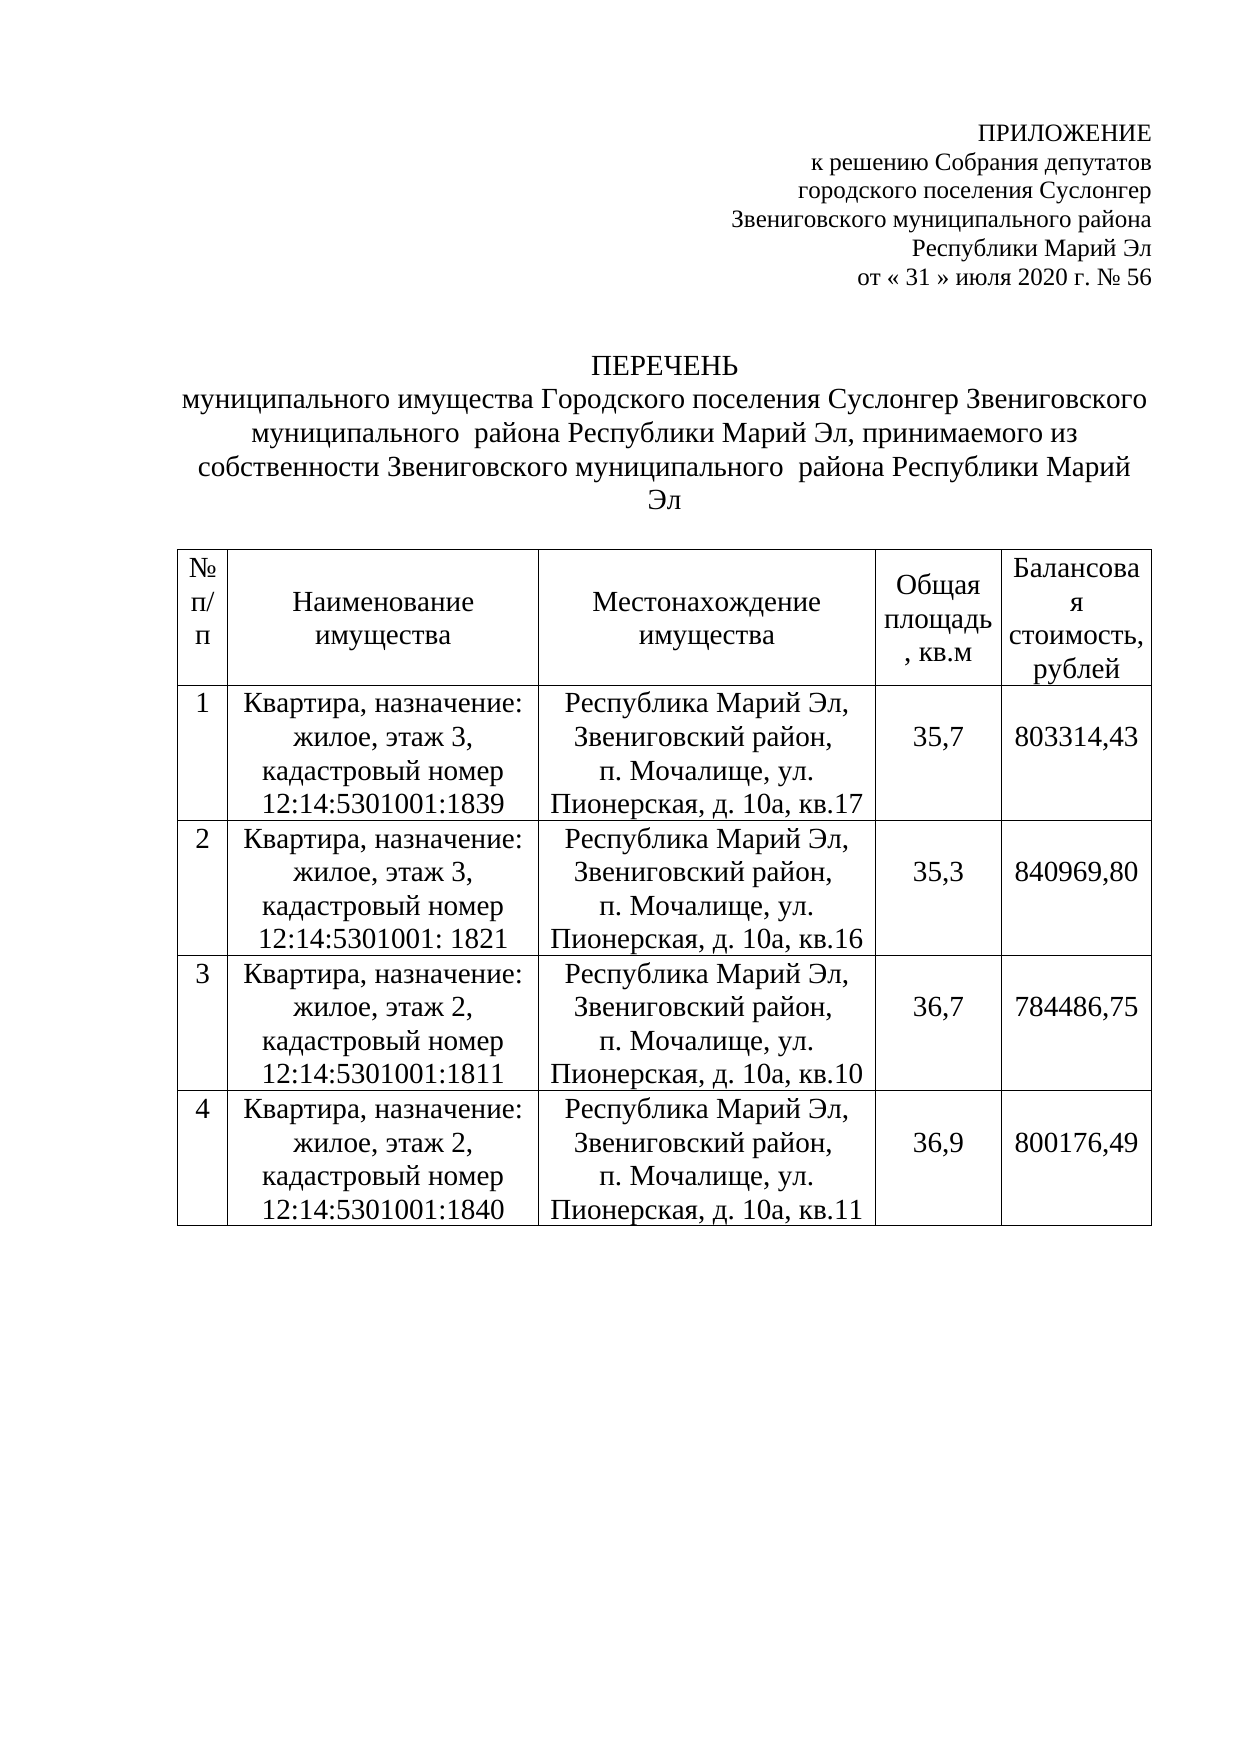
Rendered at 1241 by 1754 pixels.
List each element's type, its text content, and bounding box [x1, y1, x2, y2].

table_cell Республика Марий Эл, Звениговский район, п. Мочалище, ул. Пионерская, д. 10а, кв.11 [539, 1091, 875, 1225]
table_cell 35,3 [876, 821, 1001, 955]
table_cell 36,9 [876, 1091, 1001, 1225]
table_cell 36,7 [876, 956, 1001, 1090]
table_cell Квартира, назначение: жилое, этаж 3, кадастровый номер 12:14:5301001: 1821 [228, 821, 538, 955]
table_header Наименование имущества [228, 550, 538, 684]
table_header № п/п [178, 550, 227, 684]
table_cell 3 [178, 956, 227, 1090]
table_cell 35,7 [876, 686, 1001, 820]
table_cell 1 [178, 686, 227, 820]
table_cell 4 [178, 1091, 227, 1225]
text городского поселения Суслонгер Звениговского муниципального района Республики Марий Эл [650, 176, 1152, 262]
table_header Балансовая стоимость, рублей [1002, 550, 1151, 684]
table_cell 784486,75 [1002, 956, 1151, 1090]
table_cell Республика Марий Эл, Звениговский район, п. Мочалище, ул. Пионерская, д. 10а, кв.16 [539, 821, 875, 955]
table_cell 800176,49 [1002, 1091, 1151, 1225]
text ПРИЛОЖЕНИЕ [758, 118, 1152, 147]
table_cell 2 [178, 821, 227, 955]
table_cell Республика Марий Эл, Звениговский район, п. Мочалище, ул. Пионерская, д. 10а, кв.10 [539, 956, 875, 1090]
table_header Общая площадь, кв.м [876, 550, 1001, 684]
table_cell Республика Марий Эл, Звениговский район, п. Мочалище, ул. Пионерская, д. 10а, кв.17 [539, 686, 875, 820]
text к решению Собрания депутатов [758, 147, 1152, 176]
table_cell Квартира, назначение: жилое, этаж 2, кадастровый номер 12:14:5301001:1811 [228, 956, 538, 1090]
text ПЕРЕЧЕНЬ [177, 348, 1152, 382]
table_cell Квартира, назначение: жилое, этаж 3, кадастровый номер 12:14:5301001:1839 [228, 686, 538, 820]
text муниципального имущества Городского поселения Суслонгер Звениговского муниципального района Республики Марий Эл, принимаемого из собственности Звениговского муниципального района Республики Марий Эл [177, 382, 1152, 516]
table_cell 803314,43 [1002, 686, 1151, 820]
table_cell 840969,80 [1002, 821, 1151, 955]
text от « 31 » июля 2020 г. № 56 [758, 262, 1152, 291]
table_cell Квартира, назначение: жилое, этаж 2, кадастровый номер 12:14:5301001:1840 [228, 1091, 538, 1225]
table_header Местонахождение имущества [539, 550, 875, 684]
